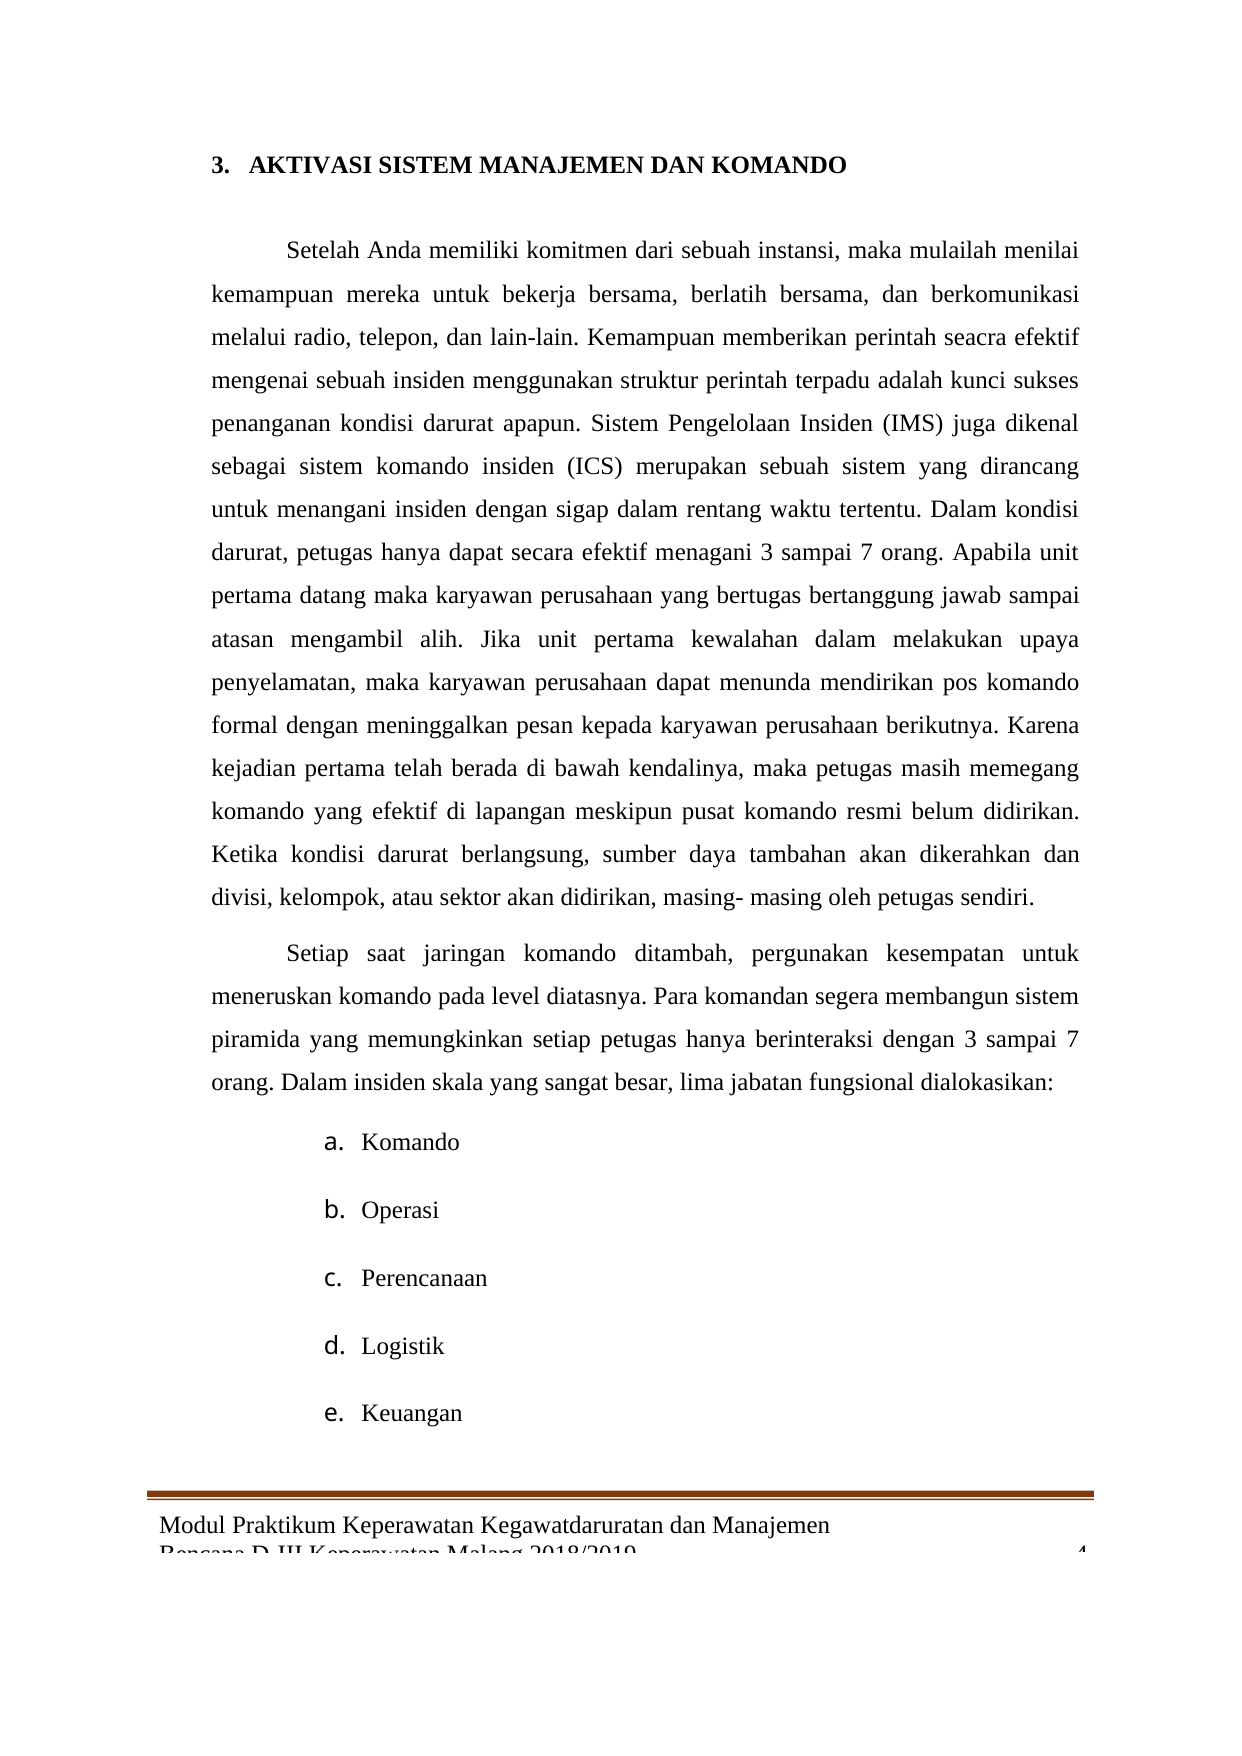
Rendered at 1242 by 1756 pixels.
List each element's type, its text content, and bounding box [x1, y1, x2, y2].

text Setelah Anda memiliki komitmen dari sebuah instansi, maka mulailah menilai kemampuan mereka untuk bekerja bersama, berlatih bersama, dan berkomunikasi melalui radio, telepon, dan lain-lain. Kemampuan memberikan perintah seacra efektif mengenai sebuah insiden menggunakan struktur perintah terpadu adalah kunci sukses penanganan kondisi darurat apapun. Sistem Pengelolaan Insiden (IMS) juga dikenal sebagai sistem komando insiden (ICS) merupakan sebuah sistem yang dirancang untuk menangani insiden dengan sigap dalam rentang waktu tertentu. Dalam kondisi darurat, petugas hanya dapat secara efektif menagani 3 sampai 7 orang. Apabila unit pertama datang maka karyawan perusahaan yang bertugas bertanggung jawab sampai atasan mengambil alih. Jika unit pertama kewalahan dalam melakukan upaya penyelamatan, maka karyawan perusahaan dapat menunda mendirikan pos komando formal dengan meninggalkan pesan kepada karyawan perusahaan berikutnya. Karena kejadian pertama telah berada di bawah kendalinya, maka petugas masih memegang komando yang efektif di lapangan meskipun pusat komando resmi belum didirikan. Ketika kondisi darurat berlangsung, sumber daya tambahan akan dikerahkan dan divisi, kelompok, atau sektor akan didirikan, masing- masing oleh petugas sendiri. [211, 236, 1080, 911]
list Komando [324, 1124, 1148, 1158]
list Keuangan [324, 1395, 1148, 1429]
subtitle AKTIVASI SISTEM MANAJEMEN DAN KOMANDO [211, 150, 1148, 178]
list Operasi [324, 1192, 1148, 1226]
list Logistik [324, 1327, 1148, 1361]
list Perencanaan [324, 1259, 1148, 1293]
text Setiap saat jaringan komando ditambah, pergunakan kesempatan untuk meneruskan komando pada level diatasnya. Para komandan segera membangun sistem piramida yang memungkinkan setiap petugas hanya berinteraksi dengan 3 sampai 7 orang. Dalam insiden skala yang sangat besar, lima jabatan fungsional dialokasikan: [211, 938, 1079, 1096]
